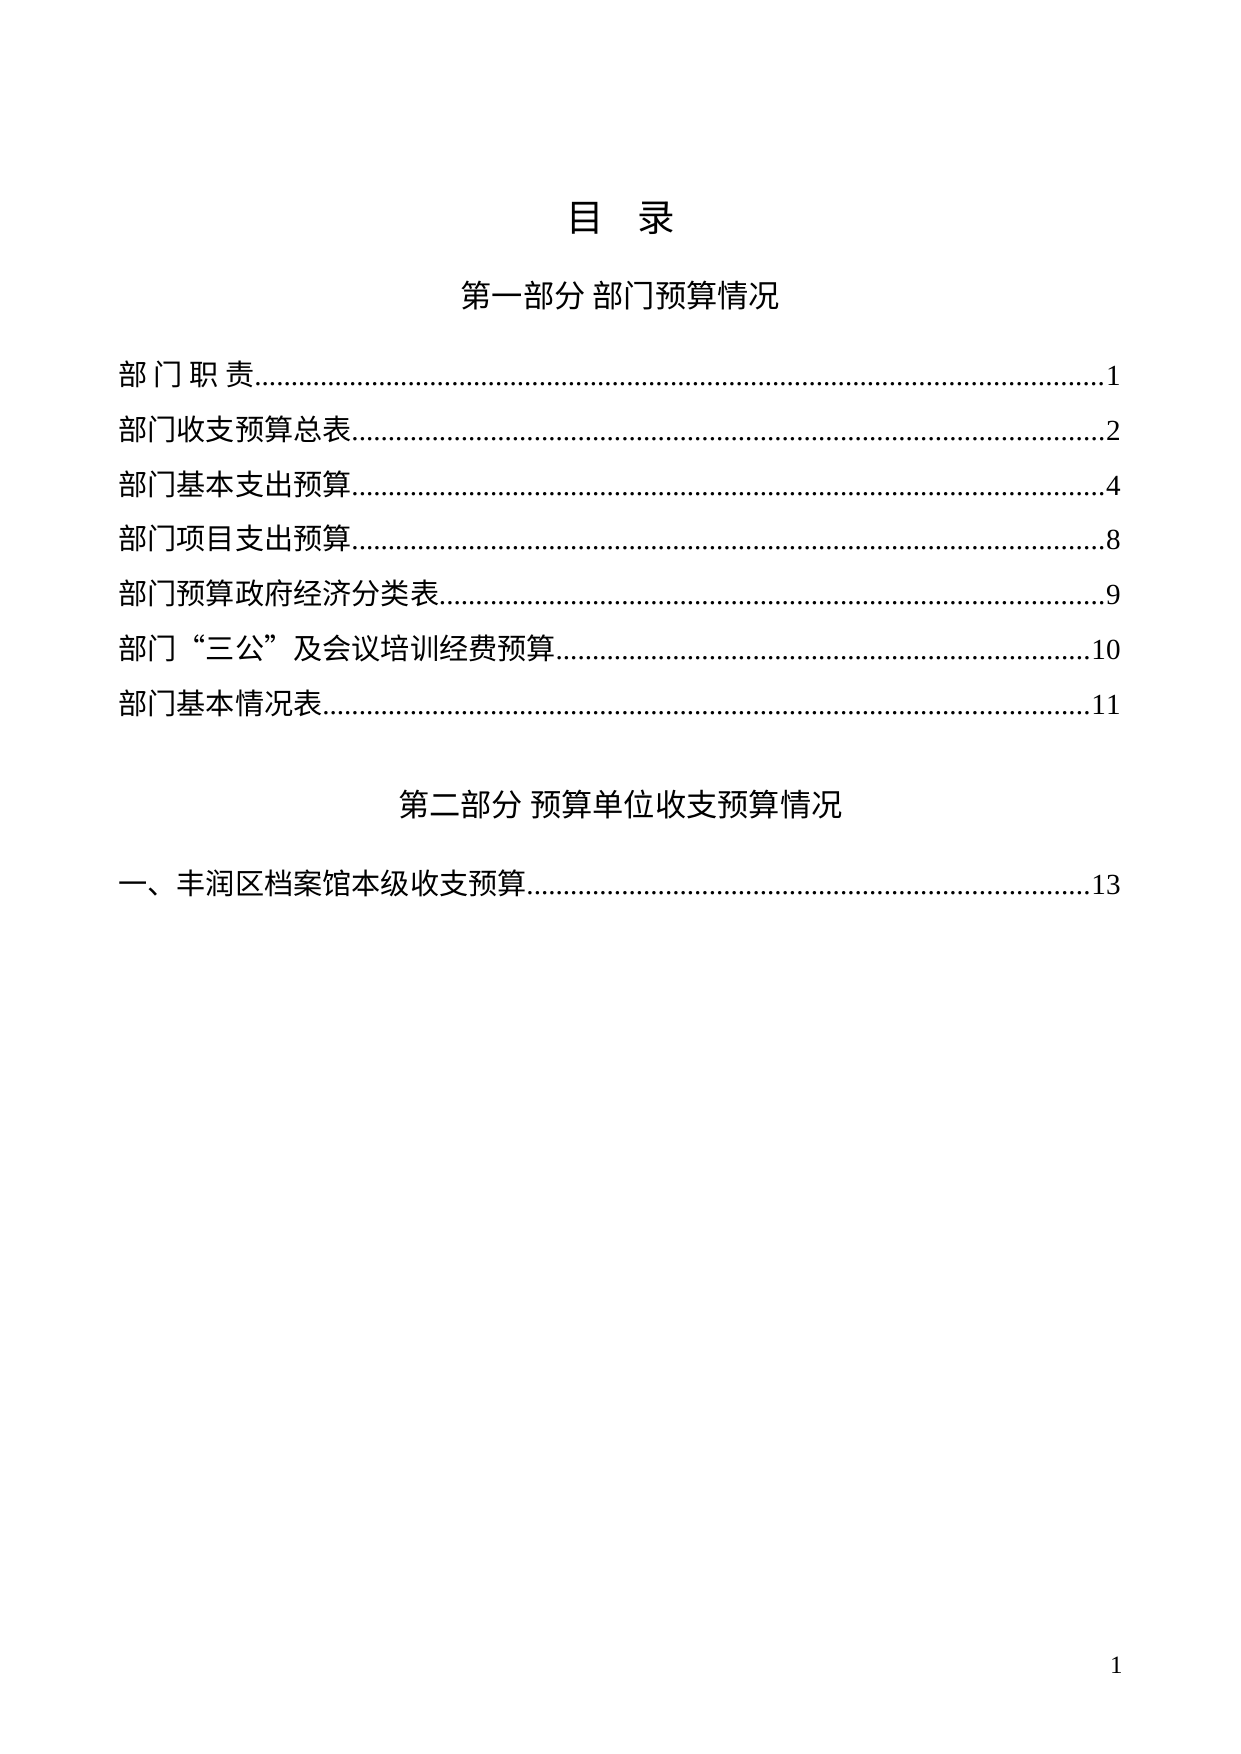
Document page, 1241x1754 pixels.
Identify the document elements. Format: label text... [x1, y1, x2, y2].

text 第二部分 预算单位收支预算情况 [118, 780, 1122, 825]
text 部门项目支出预算 8 [118, 516, 1122, 558]
text 部 门 职 责 1 [118, 352, 1122, 394]
text 部门基本支出预算 4 [118, 461, 1122, 503]
text 部门收支预算总表 2 [118, 406, 1122, 449]
text 一、丰润区档案馆本级收支预算 13 [118, 860, 1122, 903]
text 部门基本情况表 11 [118, 680, 1122, 723]
text 部门预算政府经济分类表 9 [118, 571, 1122, 613]
text 部门“三公”及会议培训经费预算 10 [118, 626, 1122, 668]
text 第一部分 部门预算情况 [118, 271, 1122, 316]
text 目 录 [118, 188, 1122, 242]
